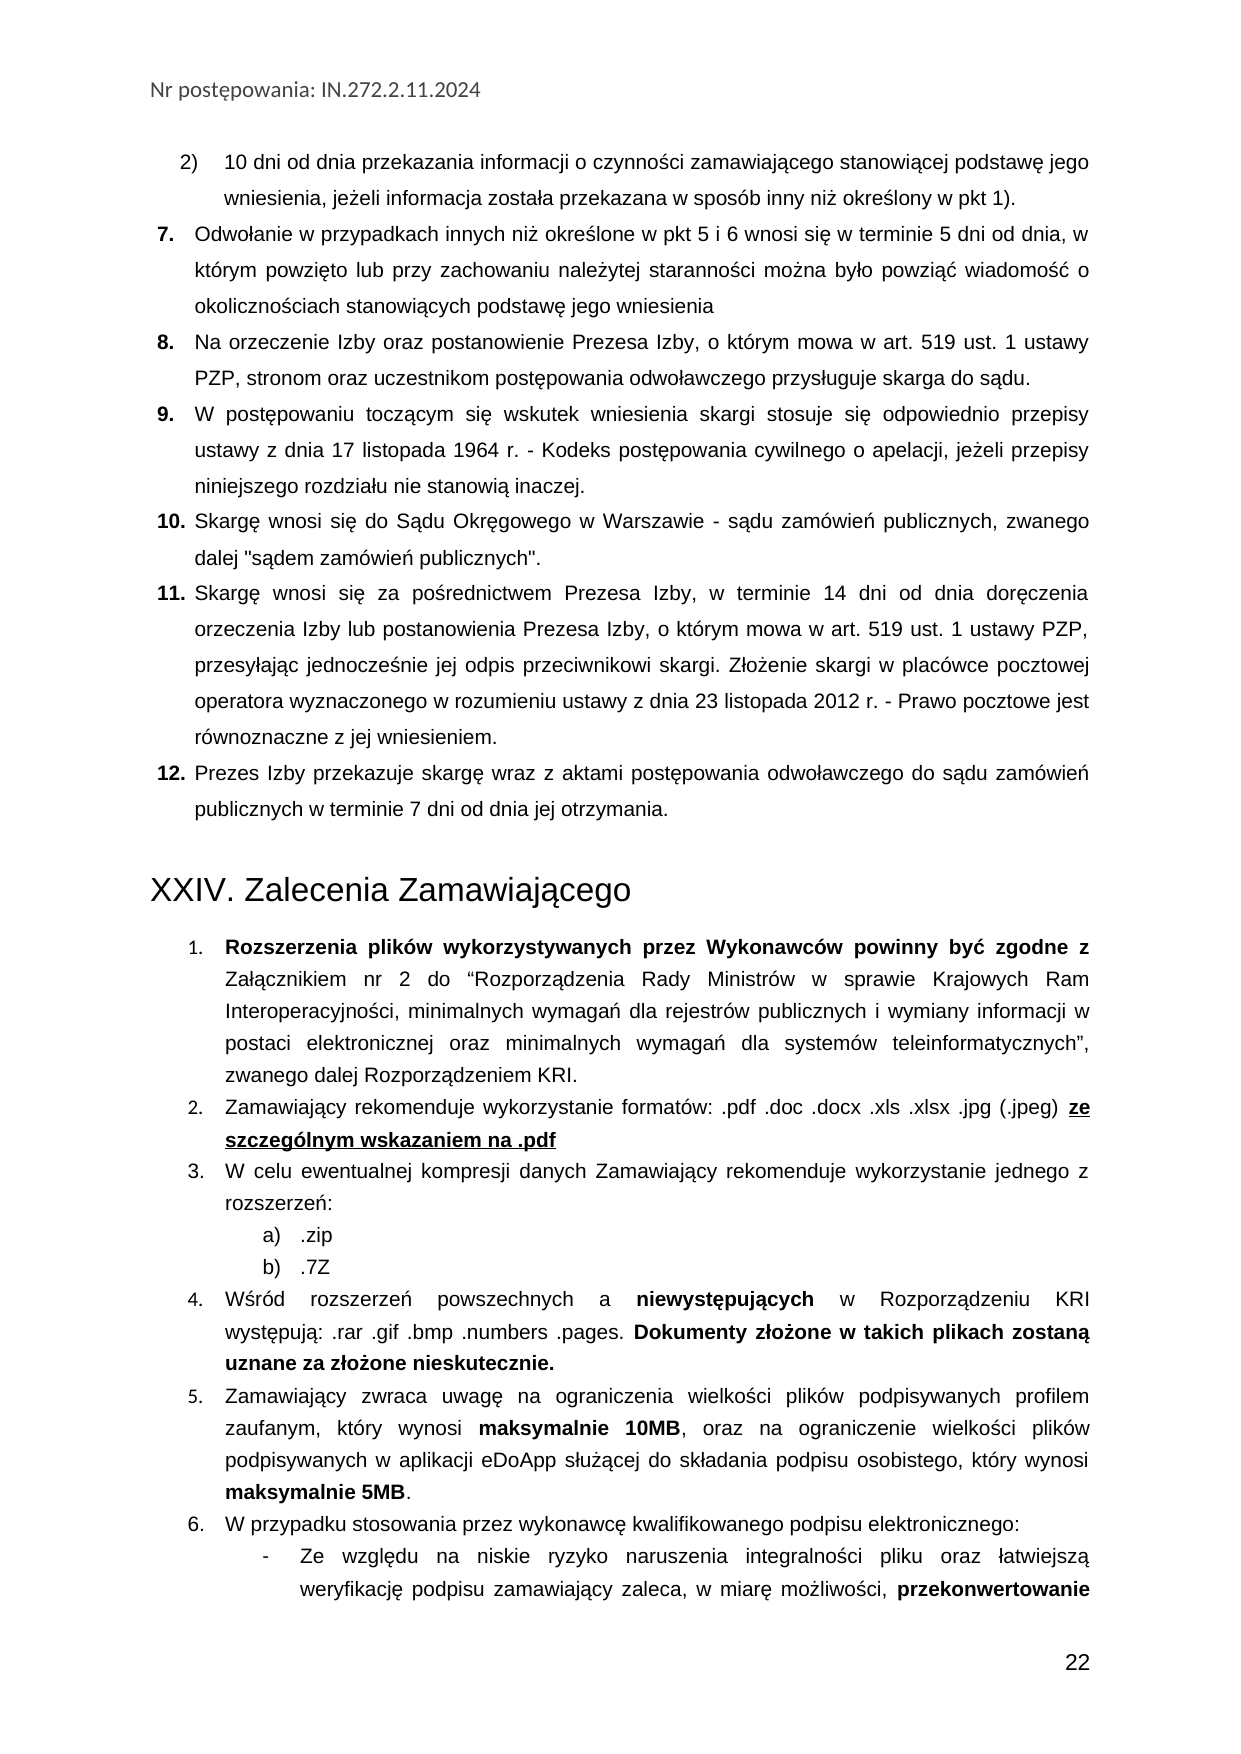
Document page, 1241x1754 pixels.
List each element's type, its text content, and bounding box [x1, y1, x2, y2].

subtitle XXIV. Zalecenia Zamawiającego [150, 870, 1090, 909]
list Na orzeczenie Izby oraz postanowienie Prezesa Izby, o którym mowa w art. 519 ust. 1 ustawy PZP, stronom oraz uczestnikom postępowania odwoławczego przysługuje skarga do sądu. [157, 330, 1090, 389]
list Prezes Izby przekazuje skargę wraz z aktami postępowania odwoławczego do sądu zamówień publicznych w terminie 7 dni od dnia jej otrzymania. [157, 761, 1090, 821]
list W postępowaniu toczącym się wskutek wniesienia skargi stosuje się odpowiednio przepisy ustawy z dnia 17 listopada 1964 r. - Kodeks postępowania cywilnego o apelacji, jeżeli przepisy niniejszego rozdziału nie stanowią inaczej. [157, 402, 1090, 497]
list W przypadku stosowania przez wykonawcę kwalifikowanego podpisu elektronicznego: [187, 1512, 1090, 1536]
list Zamawiający zwraca uwagę na ograniczenia wielkości plików podpisywanych profilem zaufanym, który wynosi maksymalnie 10MB, oraz na ograniczenie wielkości plików podpisywanych w aplikacji eDoApp służącej do składania podpisu osobistego, który wynosi maksymalnie 5MB. [187, 1383, 1090, 1504]
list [262, 1543, 1090, 1601]
list Wśród rozszerzeń powszechnych a niewystępujących w Rozporządzeniu KRI występują: .rar .gif .bmp .numbers .pages. Dokumenty złożone w takich plikach zostaną uznane za złożone nieskutecznie. [187, 1286, 1090, 1375]
list W celu ewentualnej kompresji danych Zamawiający rekomenduje wykorzystanie jednego z rozszerzeń: [187, 1159, 1090, 1215]
list .zip [262, 1223, 1090, 1247]
text 2) 10 dni od dnia przekazania informacji o czynności zamawiającego stanowiącej podstawę jego wniesienia, jeżeli informacja została przekazana w sposób inny niż określony w pkt 1). [179, 150, 1090, 210]
list Skargę wnosi się do Sądu Okręgowego w Warszawie - sądu zamówień publicznych, zwanego dalej "sądem zamówień publicznych". [157, 509, 1090, 569]
list Zamawiający rekomenduje wykorzystanie formatów: .pdf .doc .docx .xls .xlsx .jpg (.jpeg) ze szczególnym wskazaniem na .pdf [187, 1094, 1090, 1151]
list Odwołanie w przypadkach innych niż określone w pkt 5 i 6 wnosi się w terminie 5 dni od dnia, w którym powzięto lub przy zachowaniu należytej staranności można było powziąć wiadomość o okolicznościach stanowiących podstawę jego wniesienia [157, 222, 1090, 318]
list .7Z [262, 1254, 1090, 1278]
list Skargę wnosi się za pośrednictwem Prezesa Izby, w terminie 14 dni od dnia doręczenia orzeczenia Izby lub postanowienia Prezesa Izby, o którym mowa w art. 519 ust. 1 ustawy PZP, przesyłając jednocześnie jej odpis przeciwnikowi skargi. Złożenie skargi w placówce pocztowej operatora wyznaczonego w rozumieniu ustawy z dnia 23 listopada 2012 r. - Prawo pocztowe jest równoznaczne z jej wniesieniem. [157, 581, 1090, 749]
list Rozszerzenia plików wykorzystywanych przez Wykonawców powinny być zgodne z Załącznikiem nr 2 do “Rozporządzenia Rady Ministrów w sprawie Krajowych Ram Interoperacyjności, minimalnych wymagań dla rejestrów publicznych i wymiany informacji w postaci elektronicznej oraz minimalnych wymagań dla systemów teleinformatycznych”, zwanego dalej Rozporządzeniem KRI. [187, 934, 1090, 1086]
